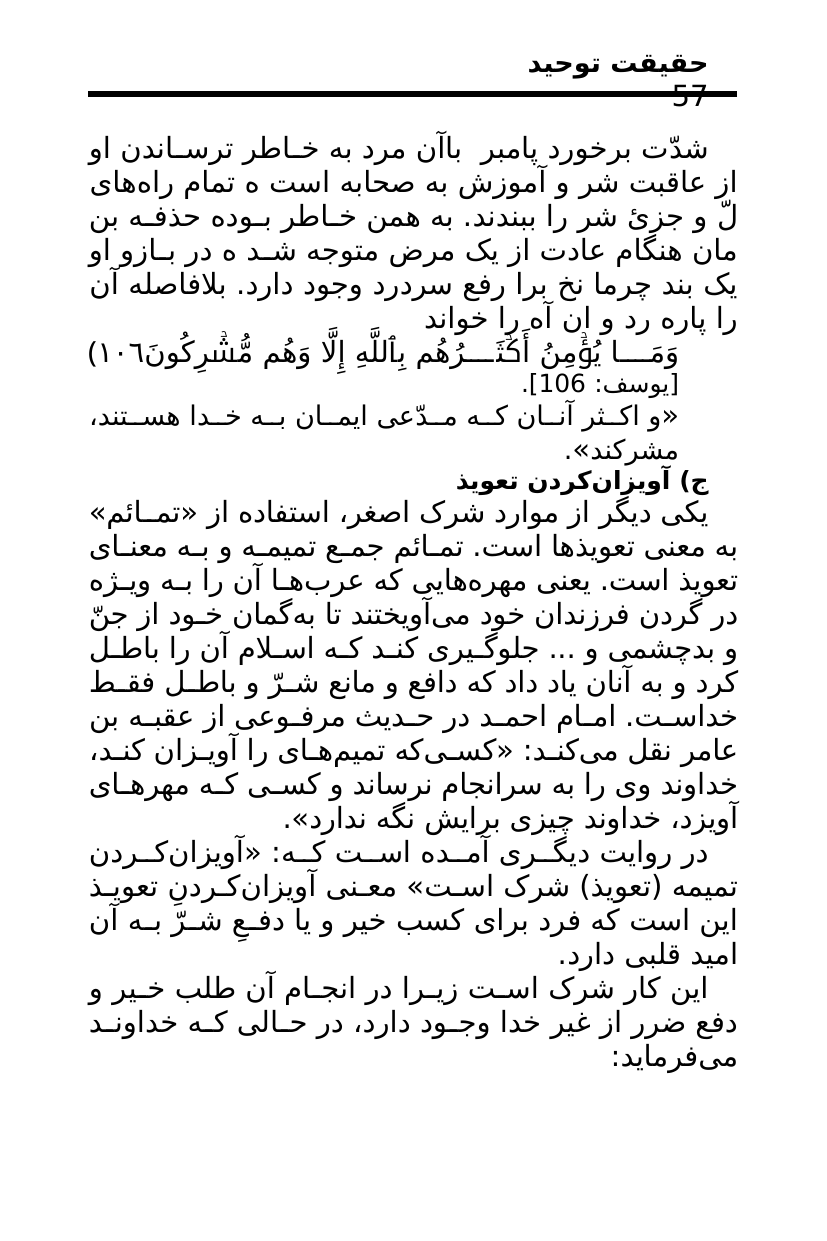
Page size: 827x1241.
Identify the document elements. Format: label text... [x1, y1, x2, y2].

text این کار شرک است زیرا در انجام آن طلب خیر و دفع ضرر از غیر خدا وجود دارد، در حالی که خداوند می‌فرماید: [89, 971, 738, 1073]
text ج) آویزان‌کردن تعویذ [89, 466, 738, 496]
text «و اکثر آنان که مدّعی ایمان به خدا هستند، مشرکند». [89, 398, 679, 466]
text در روایت دیگری آمده است که: «آویزان‌کردن تمیمه (تعویذ) شرک است» معنی آویزان‌کردنِ تعویذ این است که فرد برای کسب خیر و یا دفعِ شرّ به آن امید قلبی دارد. [89, 835, 738, 971]
text شدّت برخورد پیامبر ج باآن مرد به خاطر ترساندن او از عاقبت شرک و آموزش به صحابه است که تمام راه‌‌های کلّی و جزئی شرک را ببندند. به همین خاطر بودکه حذیفه بن یمان هنگام عیادت از یک مریض متوجه شد که در بازوی او یک بند چرمی یا نخی برای رفع سردرد وجود دارد. بلافاصله آن را پاره کرد و این آیه را خواند: [89, 132, 738, 335]
text ﴿وَمَا يُؤۡمِنُ أَكۡثَرُهُم بِٱللَّهِ إِلَّا وَهُم مُّشۡرِكُونَ١٠٦﴾ [یوسف: 106]. [89, 335, 679, 398]
text یکی دیگر از موارد شرک اصغر، استفاده از «تمائم» به معنی تعویذها است. تمائم جمع تمیمه و به معنای تعویذ است. یعنی مهره‌هایی که عرب‌ها آن را به ویژه در گردن فرزندان خود می‌آویختند تا به‌گمان خود از جنّ و بدچشمی و ... جلوگیری کند که اسلام آن را باطل کرد و به آنان یاد داد که دافع و مانع شرّ و باطل فقط خداست. امام احمد در حدیث مرفوعی از عقبه بن عامر نقل می‌کند: «کسی‌که تمیم‌های را آویزان کند، خداوند وی را به سرانجام نرساند و کسی که مهر‌های آویزد، خداوند چیزی برایش نگه ندارد». [89, 496, 738, 835]
